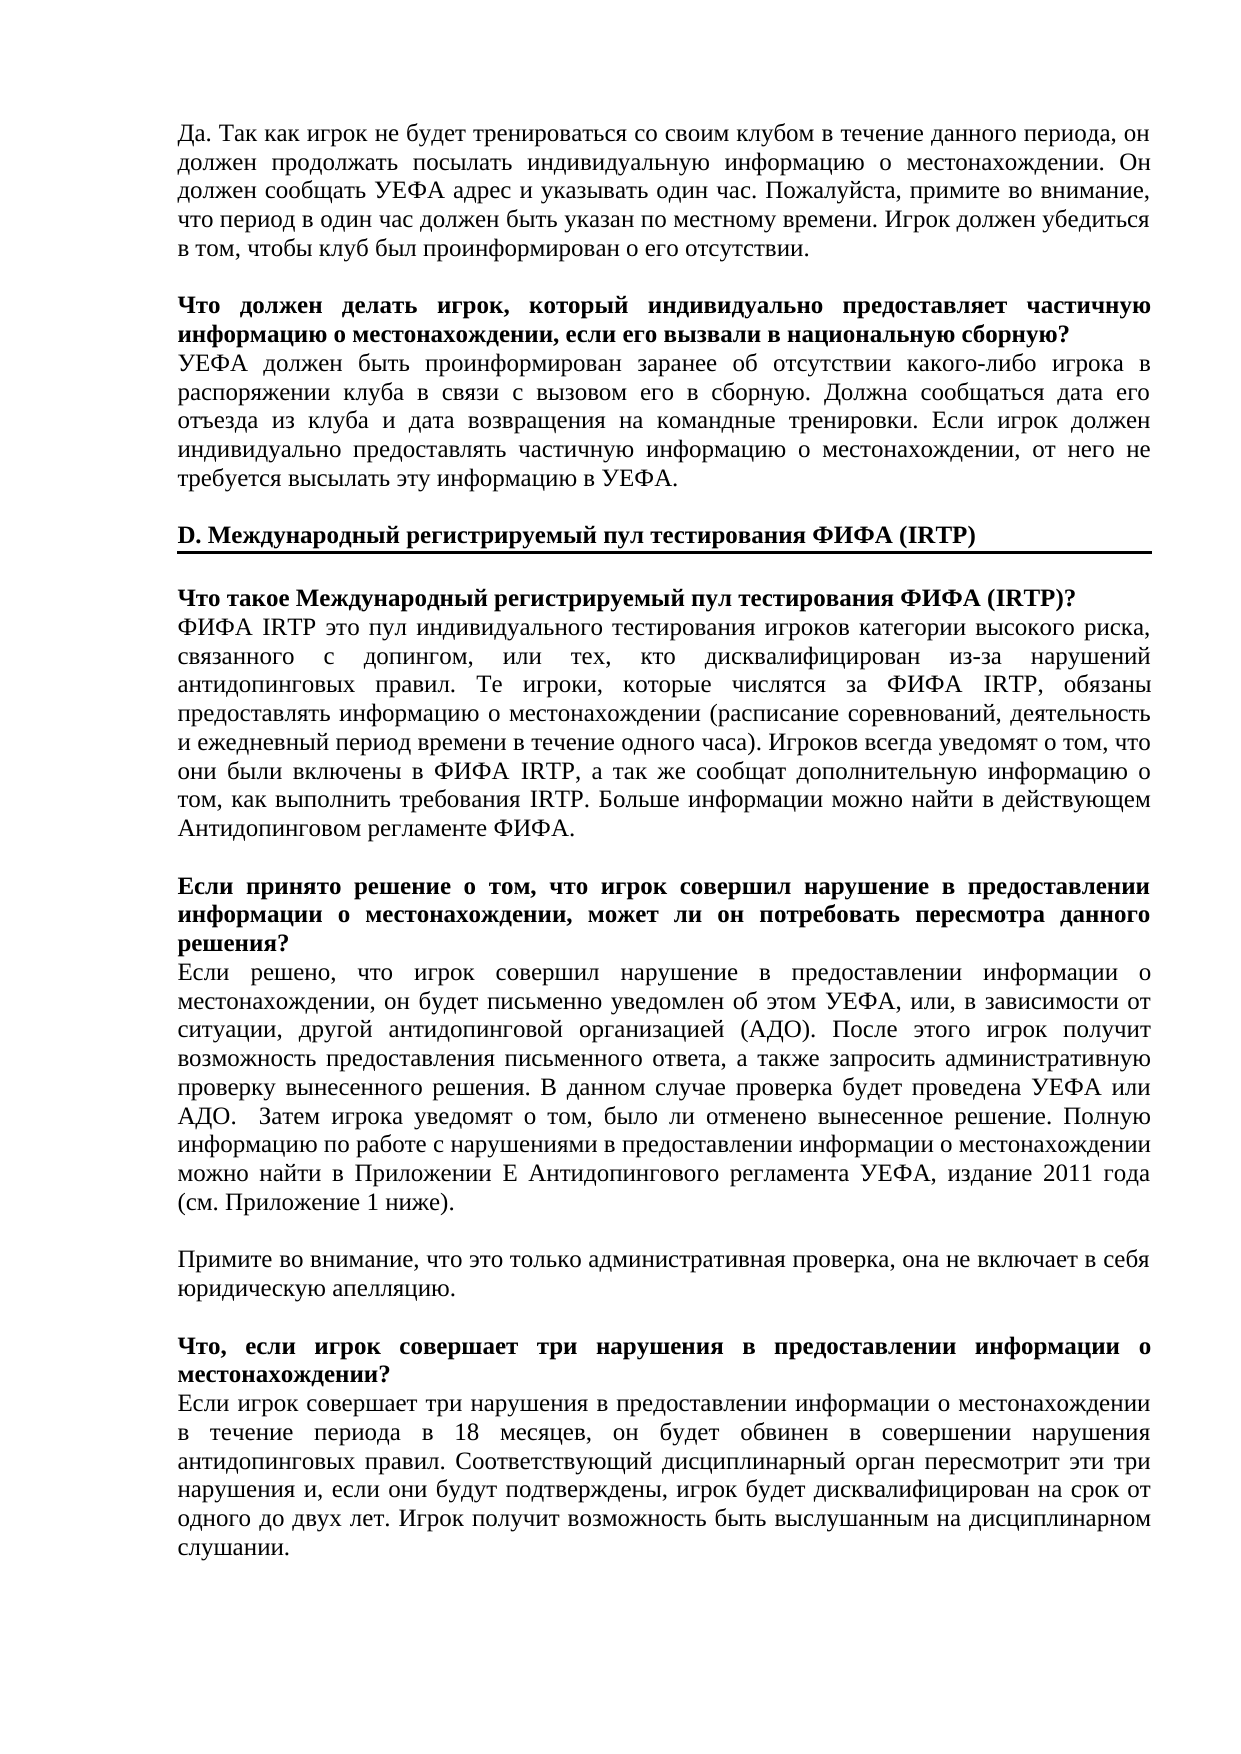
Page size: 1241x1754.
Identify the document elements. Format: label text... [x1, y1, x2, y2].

text Если решено, что игрок совершил нарушение в предоставлении информации о местонахождении, он будет письменно уведомлен об этом УЕФА, или, в зависимости от ситуации, другой антидопинговой организацией (АДО). После этого игрок получит возможность предоставления письменного ответа, а также запросить административную проверку вынесенного решения. В данном случае проверка будет проведена УЕФА или АДО. Затем игрока уведомят о том, было ли отменено вынесенное решение. Полную информацию по работе с нарушениями в предоставлении информации о местонахождении можно найти в Приложении Е Антидопингового регламента УЕФА, издание 2011 года (см. Приложение 1 ниже). [177, 957, 1152, 1216]
text Что такое Международный регистрируемый пул тестирования ФИФА (IRTP)? [177, 583, 1152, 612]
text D. Международный регистрируемый пул тестирования ФИФА (IRTP) [177, 521, 1152, 551]
text Если игрок совершает три нарушения в предоставлении информации о местонахождении в течение периода в 18 месяцев, он будет обвинен в совершении нарушения антидопинговых правил. Соответствующий дисциплинарный орган пересмотрит эти три нарушения и, если они будут подтверждены, игрок будет дисквалифицирован на срок от одного до двух лет. Игрок получит возможность быть выслушанным на дисциплинарном слушании. [177, 1388, 1152, 1561]
text УЕФА должен быть проинформирован заранее об отсутствии какого-либо игрока в распоряжении клуба в связи с вызовом его в сборную. Должна сообщаться дата его отъезда из клуба и дата возвращения на командные тренировки. Если игрок должен индивидуально предоставлять частичную информацию о местонахождении, от него не требуется высылать эту информацию в УЕФА. [177, 348, 1152, 492]
text Что, если игрок совершает три нарушения в предоставлении информации о местонахождении? [177, 1331, 1152, 1388]
text Примите во внимание, что это только административная проверка, она не включает в себя юридическую апелляцию. [177, 1244, 1152, 1302]
text Если принято решение о том, что игрок совершил нарушение в предоставлении информации о местонахождении, может ли он потребовать пересмотра данного решения? [177, 871, 1152, 957]
text Что должен делать игрок, который индивидуально предоставляет частичную информацию о местонахождении, если его вызвали в национальную сборную? [177, 291, 1152, 348]
text Да. Так как игрок не будет тренироваться со своим клубом в течение данного периода, он должен продолжать посылать индивидуальную информацию о местонахождении. Он должен сообщать УЕФА адрес и указывать один час. Пожалуйста, примите во внимание, что период в один час должен быть указан по местному времени. Игрок должен убедиться в том, чтобы клуб был проинформирован о его отсутствии. [177, 118, 1152, 262]
text ФИФА IRTP это пул индивидуального тестирования игроков категории высокого риска, связанного с допингом, или тех, кто дисквалифицирован из-за нарушений антидопинговых правил. Те игроки, которые числятся за ФИФА IRTP, обязаны предоставлять информацию о местонахождении (расписание соревнований, деятельность и ежедневный период времени в течение одного часа). Игроков всегда уведомят о том, что они были включены в ФИФА IRTP, а так же сообщат дополнительную информацию о том, как выполнить требования IRTP. Больше информации можно найти в действующем Антидопинговом регламенте ФИФА. [177, 612, 1152, 842]
